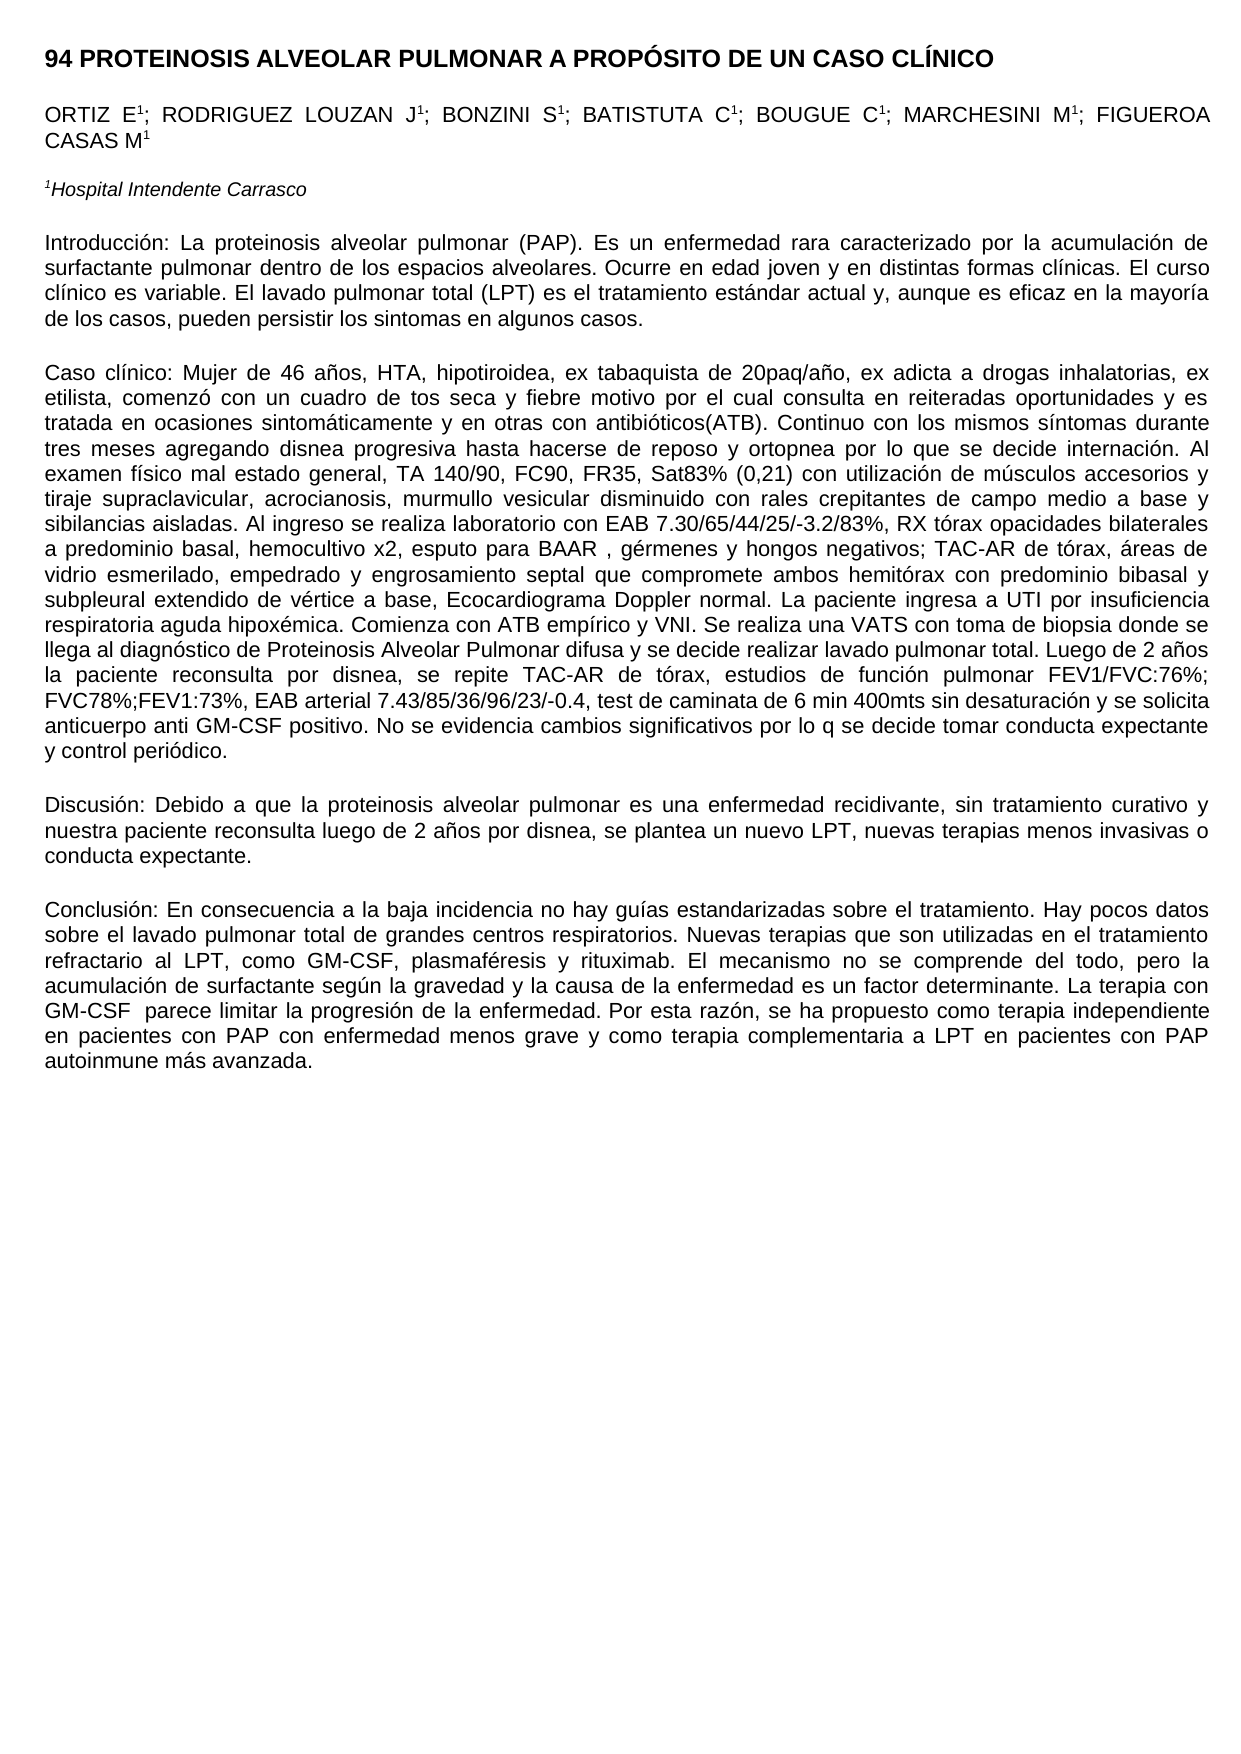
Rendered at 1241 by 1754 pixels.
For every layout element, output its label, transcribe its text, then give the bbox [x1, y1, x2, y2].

text ORTIZ E1; RODRIGUEZ LOUZAN J1; BONZINI S1; BATISTUTA C1; BOUGUE C1; MARCHESINI M1; FIGUEROA CASAS M1 [44, 102, 1211, 153]
text Conclusión: En consecuencia a la baja incidencia no hay guías estandarizadas sobre el tratamiento. Hay pocos datos sobre el lavado pulmonar total de grandes centros respiratorios. Nuevas terapias que son utilizadas en el tratamiento refractario al LPT, como GM-CSF, plasmaféresis y rituximab. El mecanismo no se comprende del todo, pero la acumulación de surfactante según la gravedad y la causa de la enfermedad es un factor determinante. La terapia con GM-CSF parece limitar la progresión de la enfermedad. Por esta razón, se ha propuesto como terapia independiente en pacientes con PAP con enfermedad menos grave y como terapia complementaria a LPT en pacientes con PAP autoinmune más avanzada. [44, 897, 1211, 1073]
text 94 PROTEINOSIS ALVEOLAR PULMONAR A PROPÓSITO DE UN CASO CLÍNICO [44, 44, 1211, 73]
text Caso clínico: Mujer de 46 años, HTA, hipotiroidea, ex tabaquista de 20paq/año, ex adicta a drogas inhalatorias, ex etilista, comenzó con un cuadro de tos seca y fiebre motivo por el cual consulta en reiteradas oportunidades y es tratada en ocasiones sintomáticamente y en otras con antibióticos(ATB). Continuo con los mismos síntomas durante tres meses agregando disnea progresiva hasta hacerse de reposo y ortopnea por lo que se decide internación. Al examen físico mal estado general, TA 140/90, FC90, FR35, Sat83% (0,21) con utilización de músculos accesorios y tiraje supraclavicular, acrocianosis, murmullo vesicular disminuido con rales crepitantes de campo medio a base y sibilancias aisladas. Al ingreso se realiza laboratorio con EAB 7.30/65/44/25/-3.2/83%, RX tórax opacidades bilaterales a predominio basal, hemocultivo x2, esputo para BAAR , gérmenes y hongos negativos; TAC-AR de tórax, áreas de vidrio esmerilado, empedrado y engrosamiento septal que compromete ambos hemitórax con predominio bibasal y subpleural extendido de vértice a base, Ecocardiograma Doppler normal. La paciente ingresa a UTI por insuficiencia respiratoria aguda hipoxémica. Comienza con ATB empírico y VNI. Se realiza una VATS con toma de biopsia donde se llega al diagnóstico de Proteinosis Alveolar Pulmonar difusa y se decide realizar lavado pulmonar total. Luego de 2 años la paciente reconsulta por disnea, se repite TAC-AR de tórax, estudios de función pulmonar FEV1/FVC:76%; FVC78%;FEV1:73%, EAB arterial 7.43/85/36/96/23/-0.4, test de caminata de 6 min 400mts sin desaturación y se solicita anticuerpo anti GM-CSF positivo. No se evidencia cambios significativos por lo q se decide tomar conducta expectante y control periódico. [44, 360, 1211, 763]
text Discusión: Debido a que la proteinosis alveolar pulmonar es una enfermedad recidivante, sin tratamiento curativo y nuestra paciente reconsulta luego de 2 años por disnea, se plantea un nuevo LPT, nuevas terapias menos invasivas o conducta expectante. [44, 792, 1211, 868]
text Introducción: La proteinosis alveolar pulmonar (PAP). Es un enfermedad rara caracterizado por la acumulación de surfactante pulmonar dentro de los espacios alveolares. Ocurre en edad joven y en distintas formas clínicas. El curso clínico es variable. El lavado pulmonar total (LPT) es el tratamiento estándar actual y, aunque es eficaz en la mayoría de los casos, pueden persistir los sintomas en algunos casos. [44, 230, 1211, 331]
text 1Hospital Intendente Carrasco [44, 178, 1211, 201]
